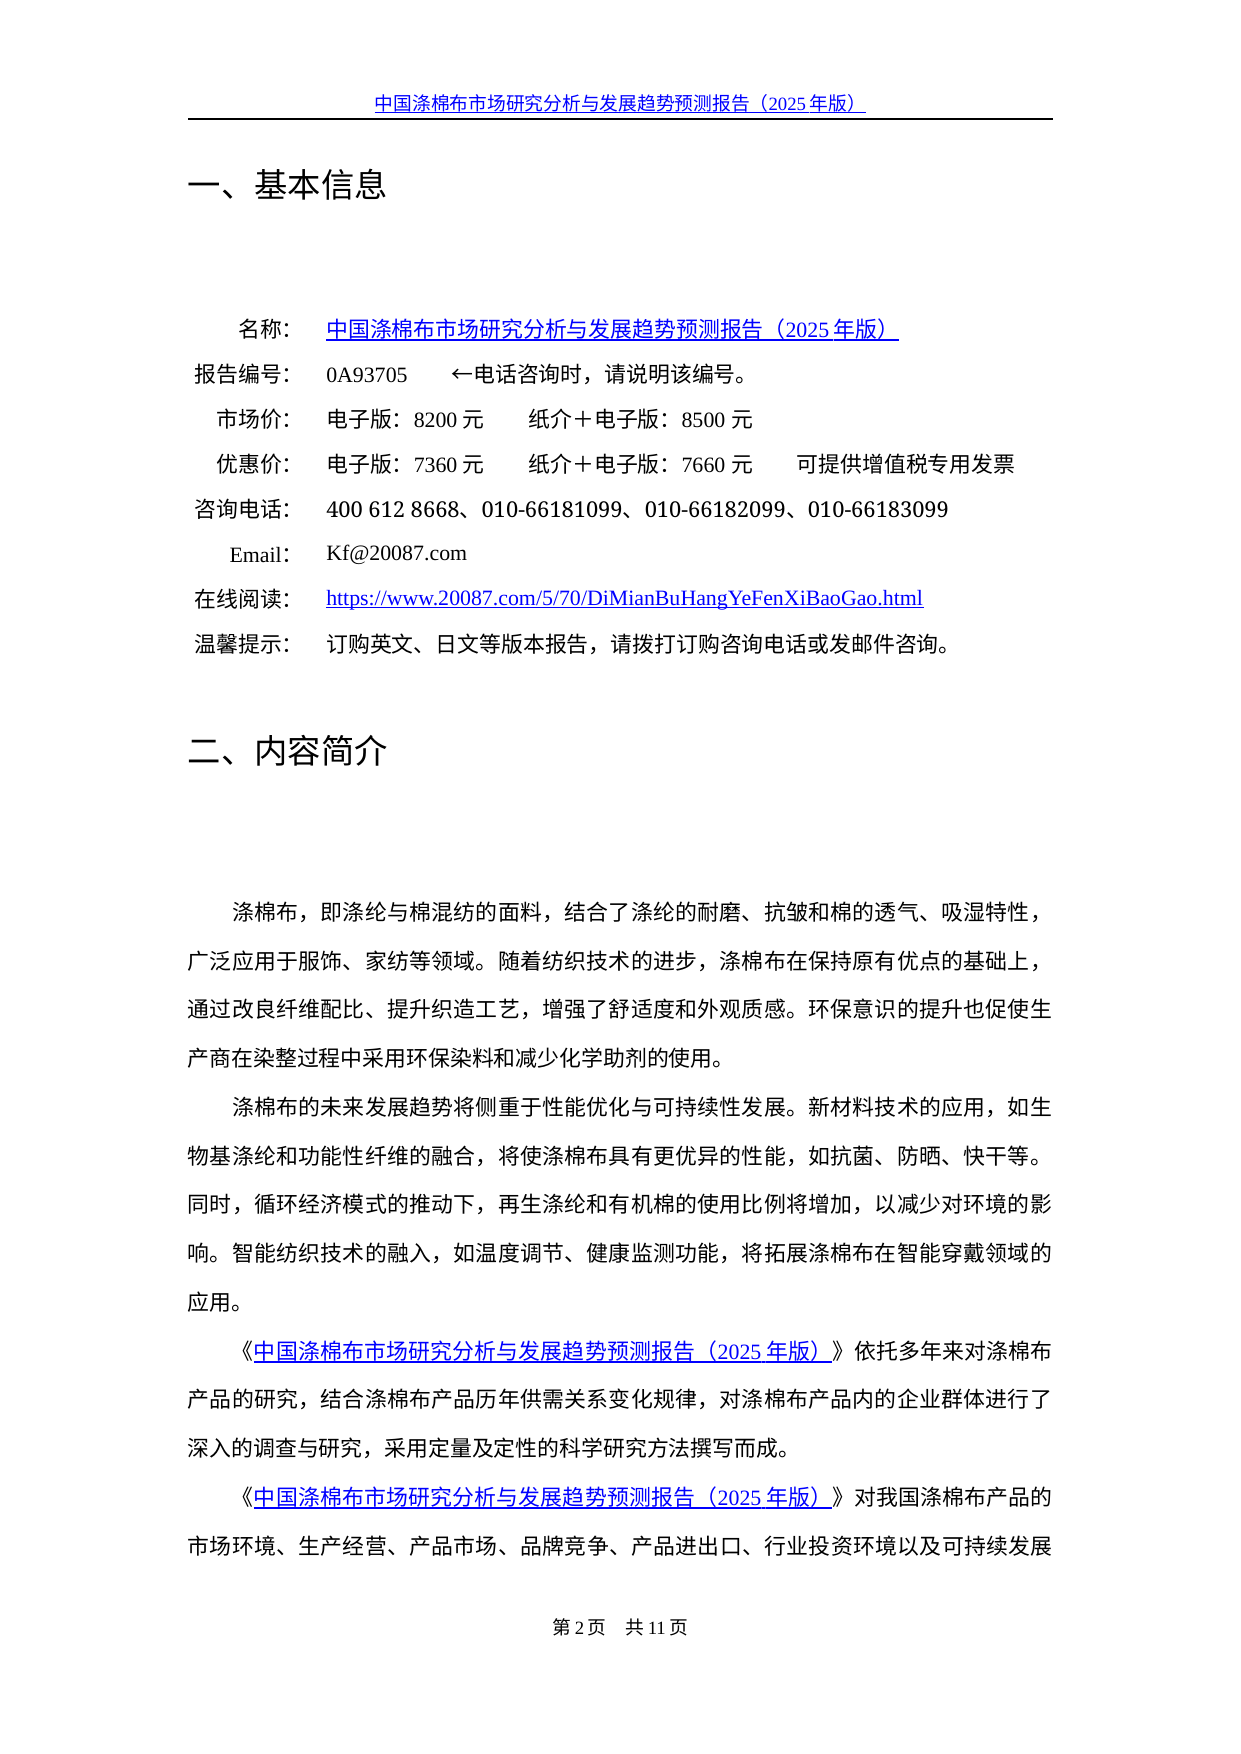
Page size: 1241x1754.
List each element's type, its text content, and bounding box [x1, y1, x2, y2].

table_cell 温馨提示： [167, 627, 315, 672]
table_cell 在线阅读： [167, 582, 315, 627]
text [187, 894, 1053, 1561]
table_cell 电子版：8200 元 纸介＋电子版：8500 元 [315, 402, 1073, 447]
table_cell Kf@20087.com [315, 537, 1073, 582]
title 一、基本信息 [187, 150, 1053, 215]
table_cell 市场价： [167, 402, 315, 447]
table_cell 电子版：7360 元 纸介＋电子版：7660 元 可提供增值税专用发票 [315, 447, 1073, 492]
table_cell Email： [167, 537, 315, 582]
table_cell 优惠价： [167, 447, 315, 492]
table_cell [315, 582, 1073, 627]
table_header 名称： [167, 312, 315, 357]
table_cell 订购英文、日文等版本报告，请拨打订购咨询电话或发邮件咨询。 [315, 627, 1073, 672]
table_header 中国涤棉布市场研究分析与发展趋势预测报告（2025年版） [315, 312, 1073, 357]
table_cell 0A93705 ←电话咨询时，请说明该编号。 [315, 357, 1073, 402]
title 二、内容简介 [187, 717, 1053, 782]
table_cell 报告编号： [167, 357, 315, 402]
table_cell 咨询电话： [167, 492, 315, 537]
table_cell 400 612 8668、010-66181099、010-66182099、010-66183099 [315, 492, 1073, 537]
